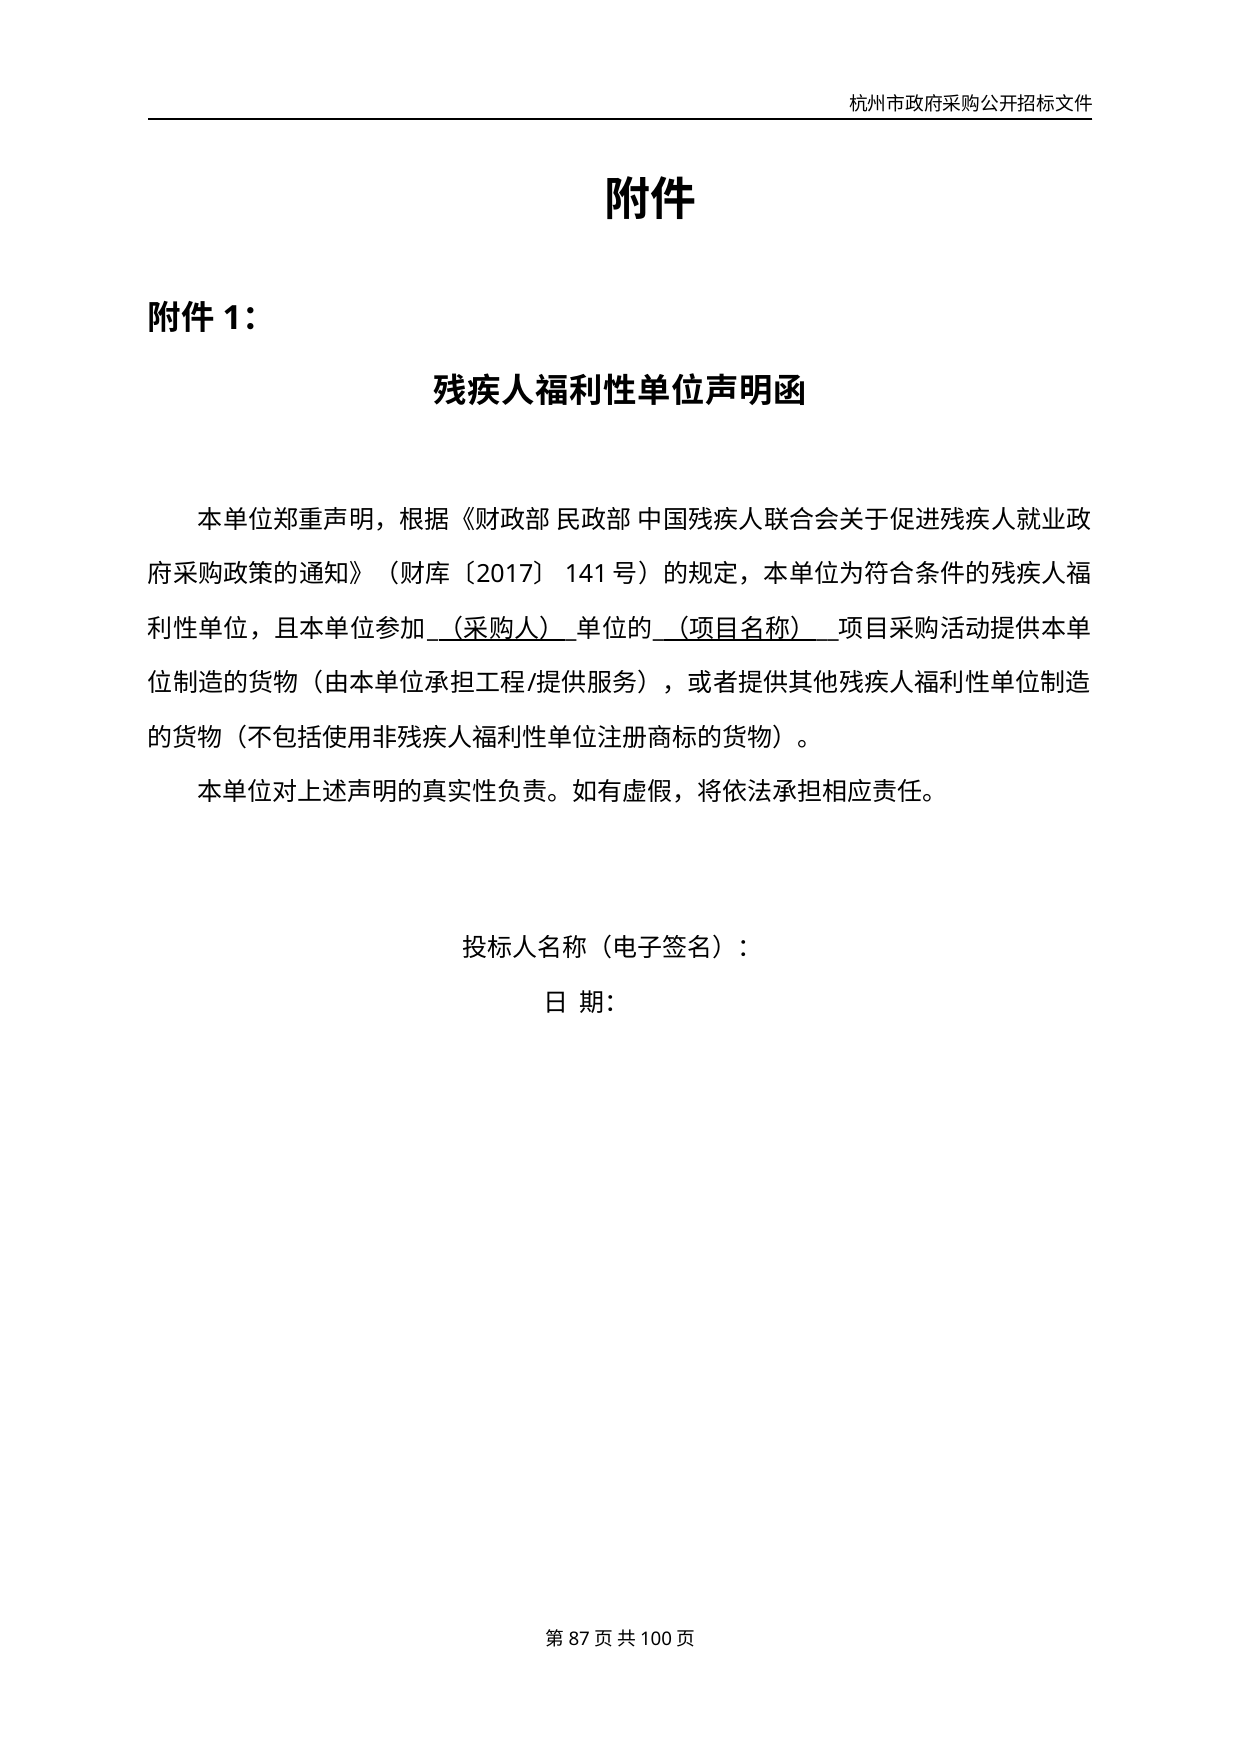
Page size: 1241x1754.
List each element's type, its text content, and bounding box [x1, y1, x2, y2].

text 本单位对上述声明的真实性负责。如有虚假，将依法承担相应责任。 [148, 771, 1092, 808]
subtitle 附件 [282, 162, 1092, 228]
text 本单位郑重声明，根据《财政部 民政部 中国残疾人联合会关于促进残疾人就业政府采购政策的通知》（财库〔2017〕 141号）的规定，本单位为符合条件的残疾人福利性单位，且本单位参加_（采购人）_单位的_（项目名称）__项目采购活动提供本单位制造的货物（由本单位承担工程/提供服务），或者提供其他残疾人福利性单位制造的货物（不包括使用非残疾人福利性单位注册商标的货物）。 [148, 499, 1092, 753]
text 投标人名称（电子签名）： [148, 928, 930, 964]
text 附件1： [148, 291, 1092, 339]
text 日 期： [148, 982, 930, 1018]
text 残疾人福利性单位声明函 [148, 363, 1092, 412]
